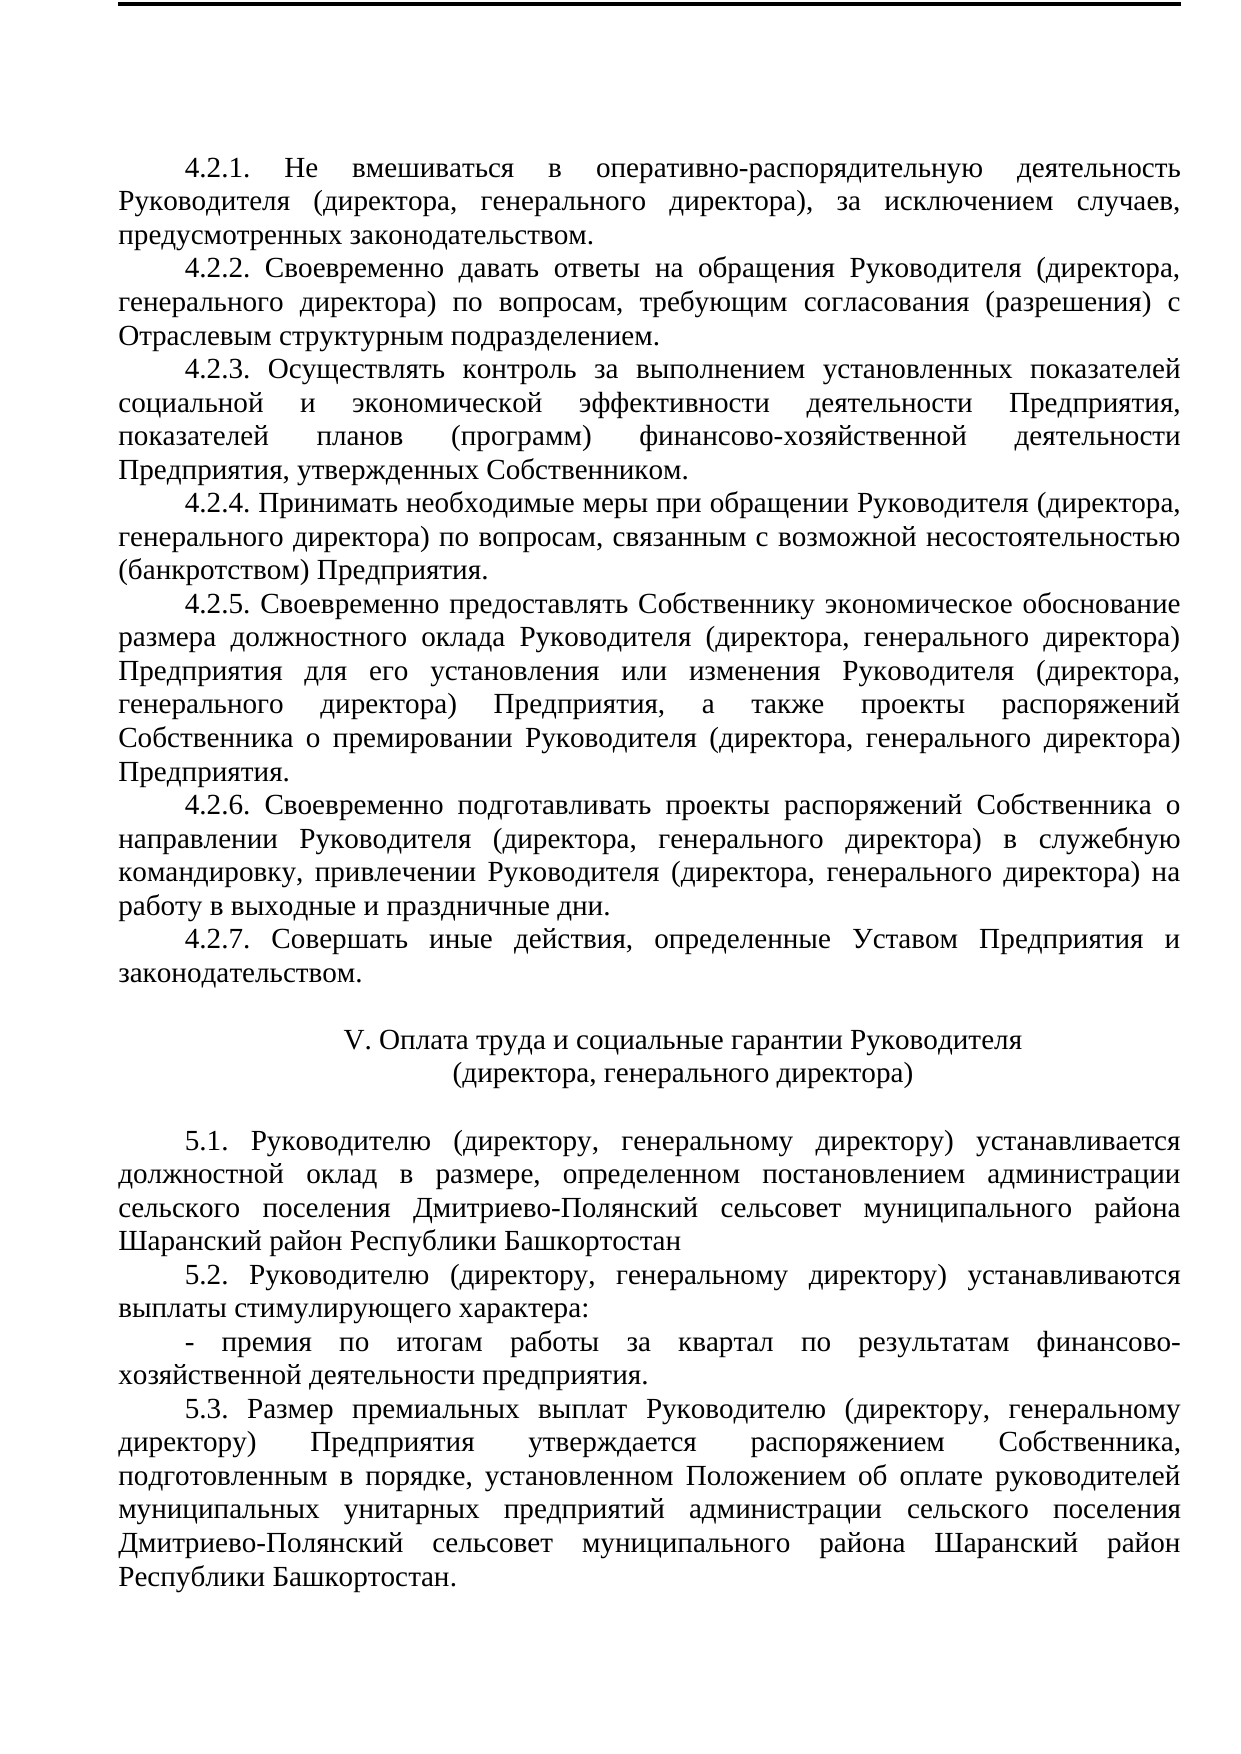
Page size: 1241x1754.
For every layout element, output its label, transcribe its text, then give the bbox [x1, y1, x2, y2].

text 4.2.7. Совершать иные действия, определенные Уставом Предприятия и законодательством. [118, 921, 1181, 988]
text 5.2. Руководителю (директору, генеральному директору) устанавливаются выплаты стимулирующего характера: [118, 1257, 1181, 1324]
text (директора, генерального директора) [118, 1056, 1181, 1089]
text 4.2.3. Осуществлять контроль за выполнением установленных показателей социальной и экономической эффективности деятельности Предприятия, показателей планов (программ) финансово-хозяйственной деятельности Предприятия, утвержденных Собственником. [118, 351, 1181, 485]
text 5.3. Размер премиальных выплат Руководителю (директору, генеральному директору) Предприятия утверждается распоряжением Собственника, подготовленным в порядке, установленном Положением об оплате руководителей муниципальных унитарных предприятий администрации сельского поселения Дмитриево-Полянский сельсовет муниципального района Шаранский район Республики Башкортостан. [118, 1391, 1181, 1592]
text 4.2.1. Не вмешиваться в оперативно-распорядительную деятельность Руководителя (директора, генерального директора), за исключением случаев, предусмотренных законодательством. [118, 150, 1181, 251]
text 4.2.5. Своевременно предоставлять Собственнику экономическое обоснование размера должностного оклада Руководителя (директора, генерального директора) Предприятия для его установления или изменения Руководителя (директора, генерального директора) Предприятия, а также проекты распоряжений Собственника о премировании Руководителя (директора, генерального директора) Предприятия. [118, 586, 1181, 787]
text - премия по итогам работы за квартал по результатам финансово-хозяйственной деятельности предприятия. [118, 1324, 1181, 1391]
text V. Оплата труда и социальные гарантии Руководителя [118, 1022, 1181, 1056]
text 4.2.4. Принимать необходимые меры при обращении Руководителя (директора, генерального директора) по вопросам, связанным с возможной несостоятельностью (банкротством) Предприятия. [118, 485, 1181, 586]
text 5.1. Руководителю (директору, генеральному директору) устанавливается должностной оклад в размере, определенном постановлением администрации сельского поселения Дмитриево-Полянский сельсовет муниципального района Шаранский район Республики Башкортостан [118, 1123, 1181, 1257]
text 4.2.2. Своевременно давать ответы на обращения Руководителя (директора, генерального директора) по вопросам, требующим согласования (разрешения) с Отраслевым структурным подразделением. [118, 251, 1181, 351]
text 4.2.6. Своевременно подготавливать проекты распоряжений Собственника о направлении Руководителя (директора, генерального директора) в служебную командировку, привлечении Руководителя (директора, генерального директора) на работу в выходные и праздничные дни. [118, 787, 1181, 921]
